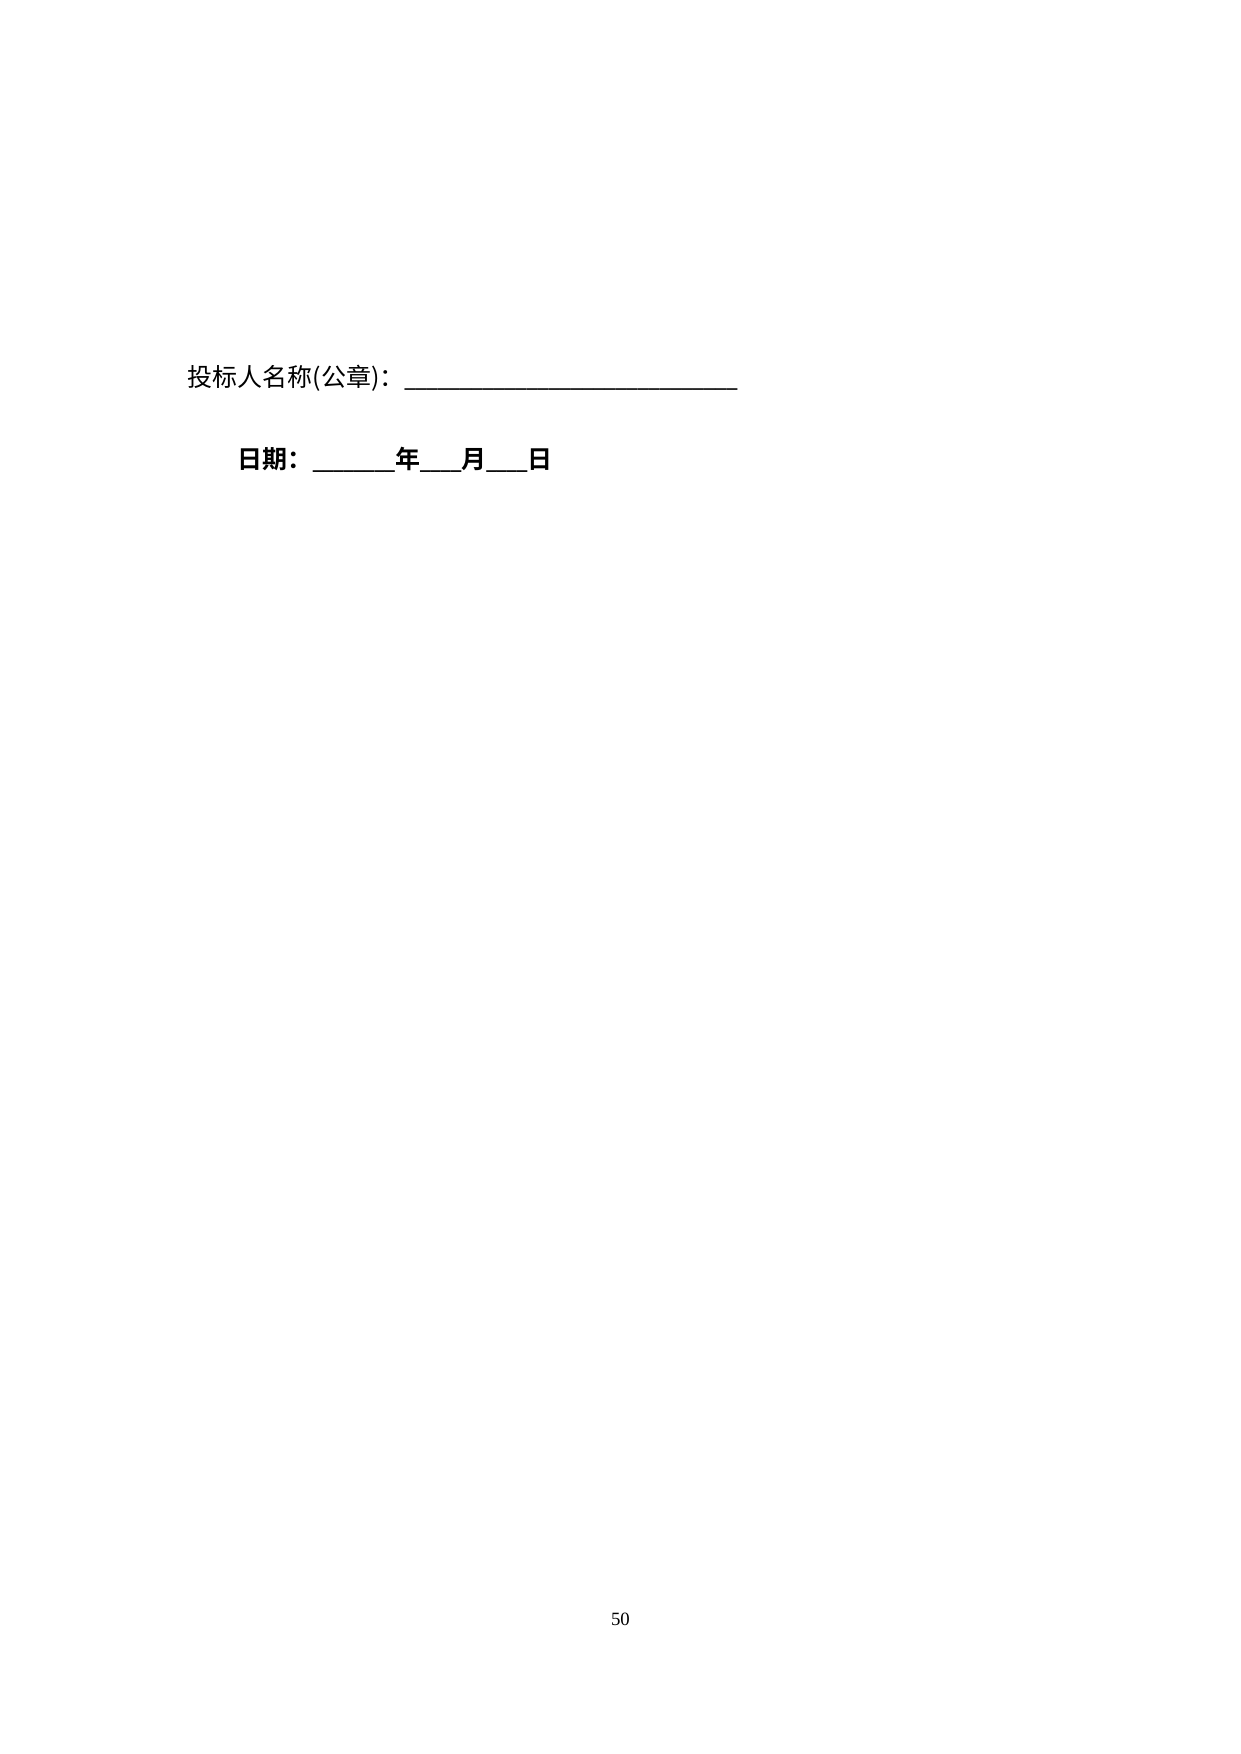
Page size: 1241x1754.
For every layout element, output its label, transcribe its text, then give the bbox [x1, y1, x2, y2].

text 投标人名称(公章)：______________________________ [187, 358, 1053, 394]
subtitle 日期：________年____月____日 [187, 439, 1053, 476]
